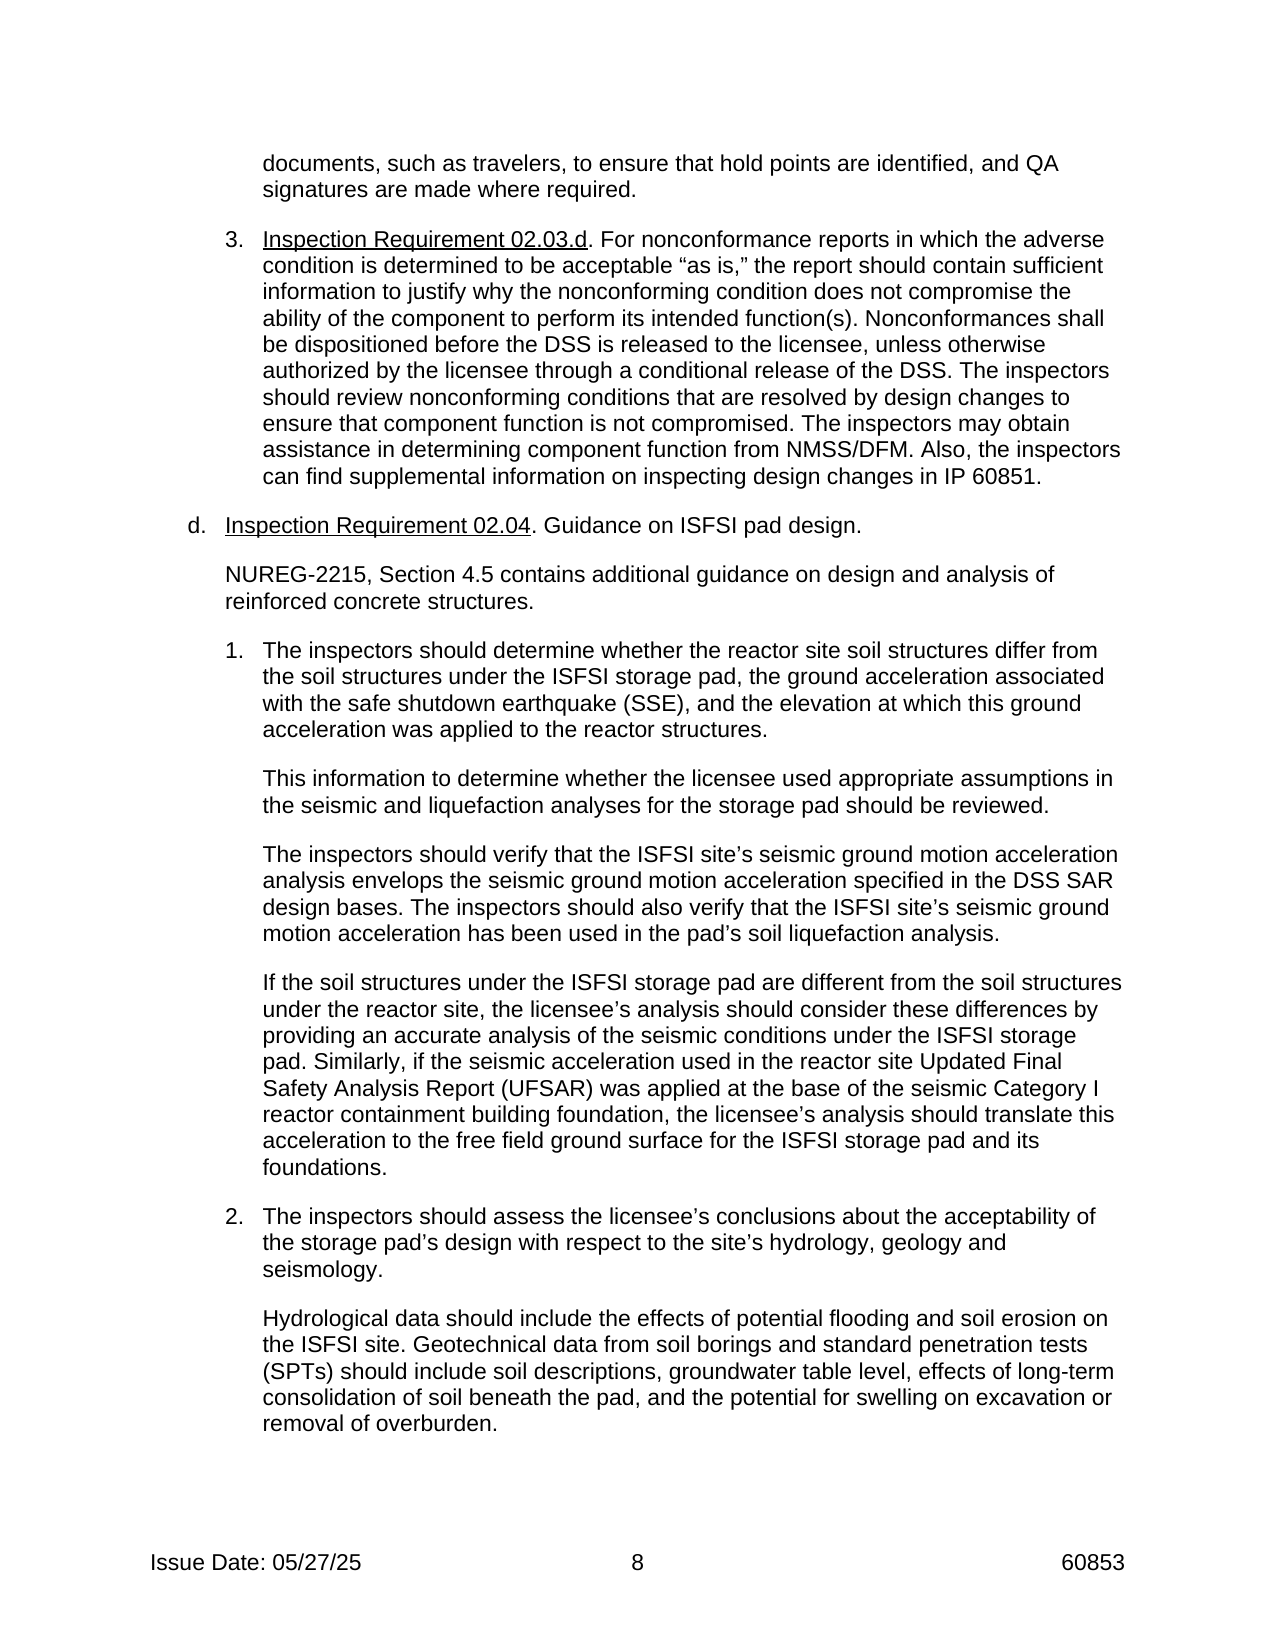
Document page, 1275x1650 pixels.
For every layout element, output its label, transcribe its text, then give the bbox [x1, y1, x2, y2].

text This information to determine whether the licensee used appropriate assumptions in the seismic and liquefaction analyses for the storage pad should be reviewed. [262, 765, 1125, 818]
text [262, 150, 1125, 203]
list The inspectors should assess the licensee’s conclusions about the acceptability of the storage pad’s design with respect to the site’s hydrology, geology and seismology. [225, 1203, 1125, 1282]
list The inspectors should determine whether the reactor site soil structures differ from the soil structures under the ISFSI storage pad, the ground acceleration associated with the safe shutdown earthquake (SSE), and the elevation at which this ground acceleration was applied to the reactor structures. [225, 637, 1125, 742]
list Inspection Requirement 02.04. Guidance on ISFSI pad design. [187, 512, 1125, 538]
list Inspection Requirement 02.03.d. For nonconformance reports in which the adverse condition is determined to be acceptable “as is,” the report should contain sufficient information to justify why the nonconforming condition does not compromise the ability of the component to perform its intended function(s). Nonconformances shall be dispositioned before the DSS is released to the licensee, unless otherwise authorized by the licensee through a conditional release of the DSS. The inspectors should review nonconforming conditions that are resolved by design changes to ensure that component function is not compromised. The inspectors may obtain assistance in determining component function from NMSS/DFM. Also, the inspectors can find supplemental information on inspecting design changes in IP 60851. [225, 226, 1125, 489]
text NUREG-2215, Section 4.5 contains additional guidance on design and analysis of reinforced concrete structures. [225, 561, 1125, 614]
text The inspectors should verify that the ISFSI site’s seismic ground motion acceleration analysis envelops the seismic ground motion acceleration specified in the DSS SAR design bases. The inspectors should also verify that the ISFSI site’s seismic ground motion acceleration has been used in the pad’s soil liquefaction analysis. [262, 841, 1125, 946]
text If the soil structures under the ISFSI storage pad are different from the soil structures under the reactor site, the licensee’s analysis should consider these differences by providing an accurate analysis of the seismic conditions under the ISFSI storage pad. Similarly, if the seismic acceleration used in the reactor site Updated Final Safety Analysis Report (UFSAR) was applied at the base of the seismic Category I reactor containment building foundation, the licensee’s analysis should translate this acceleration to the free field ground surface for the ISFSI storage pad and its foundations. [262, 969, 1125, 1180]
text Hydrological data should include the effects of potential flooding and soil erosion on the ISFSI site. Geotechnical data from soil borings and standard penetration tests (SPTs) should include soil descriptions, groundwater table level, effects of long-term consolidation of soil beneath the pad, and the potential for swelling on excavation or removal of overburden. [262, 1305, 1125, 1437]
